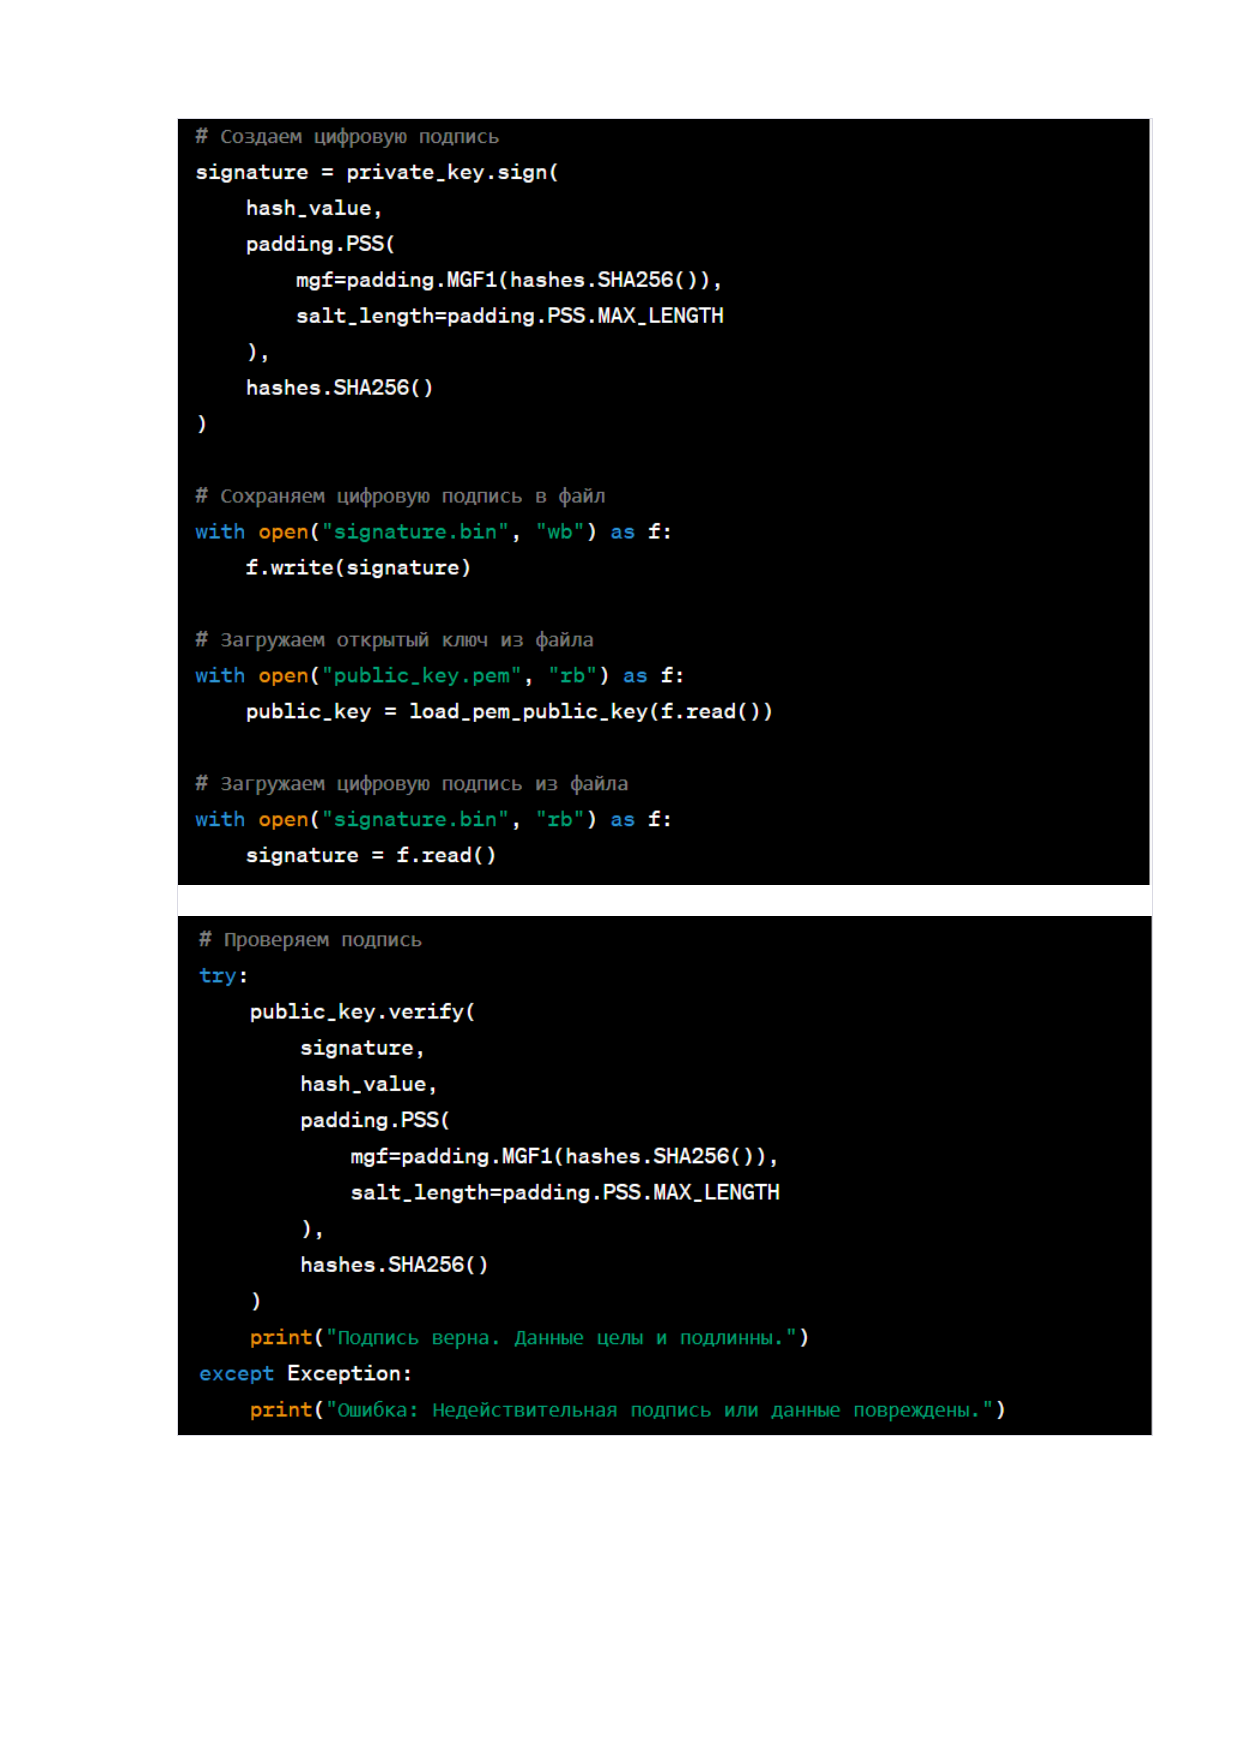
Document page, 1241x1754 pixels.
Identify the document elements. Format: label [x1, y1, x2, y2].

picture [178, 119, 1152, 885]
picture [178, 916, 1152, 1435]
